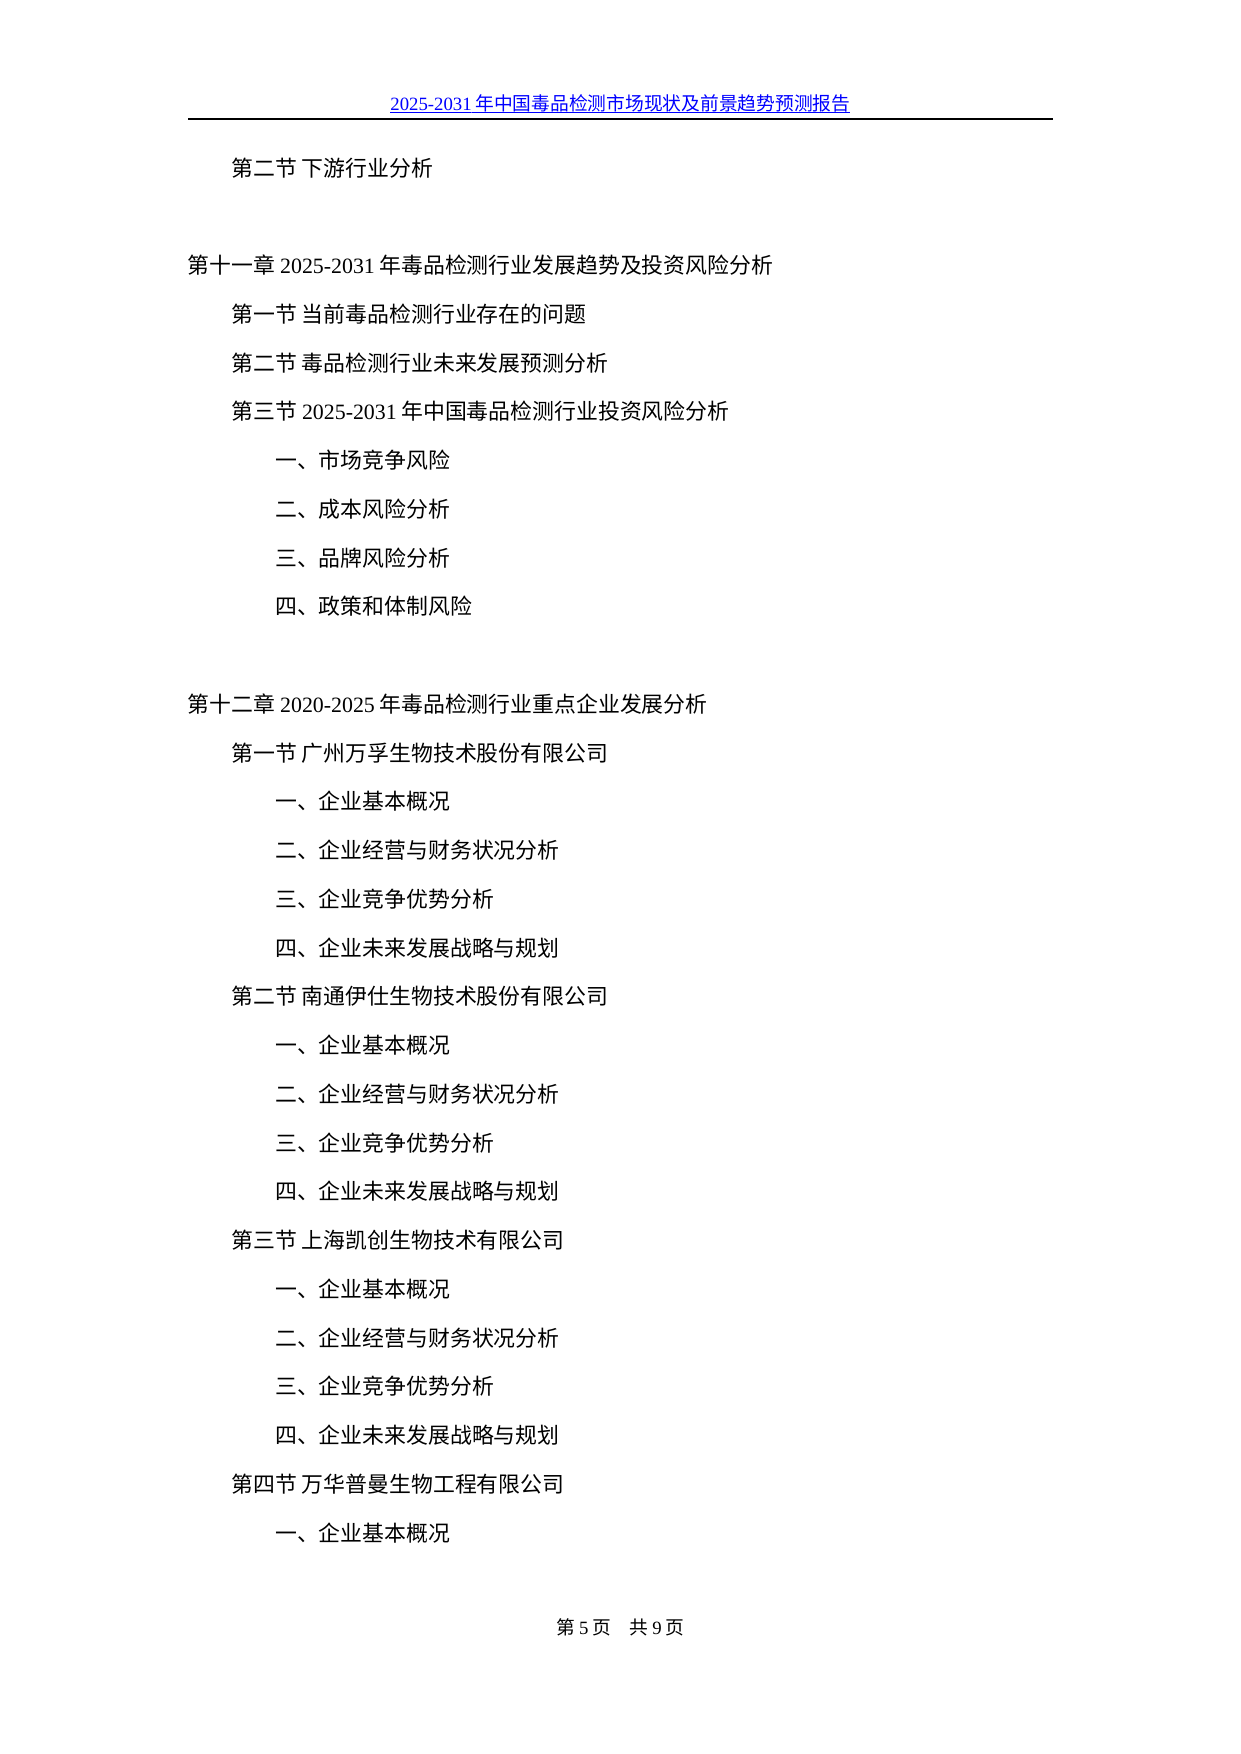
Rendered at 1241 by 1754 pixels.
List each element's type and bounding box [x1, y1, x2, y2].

text [187, 150, 1053, 1548]
